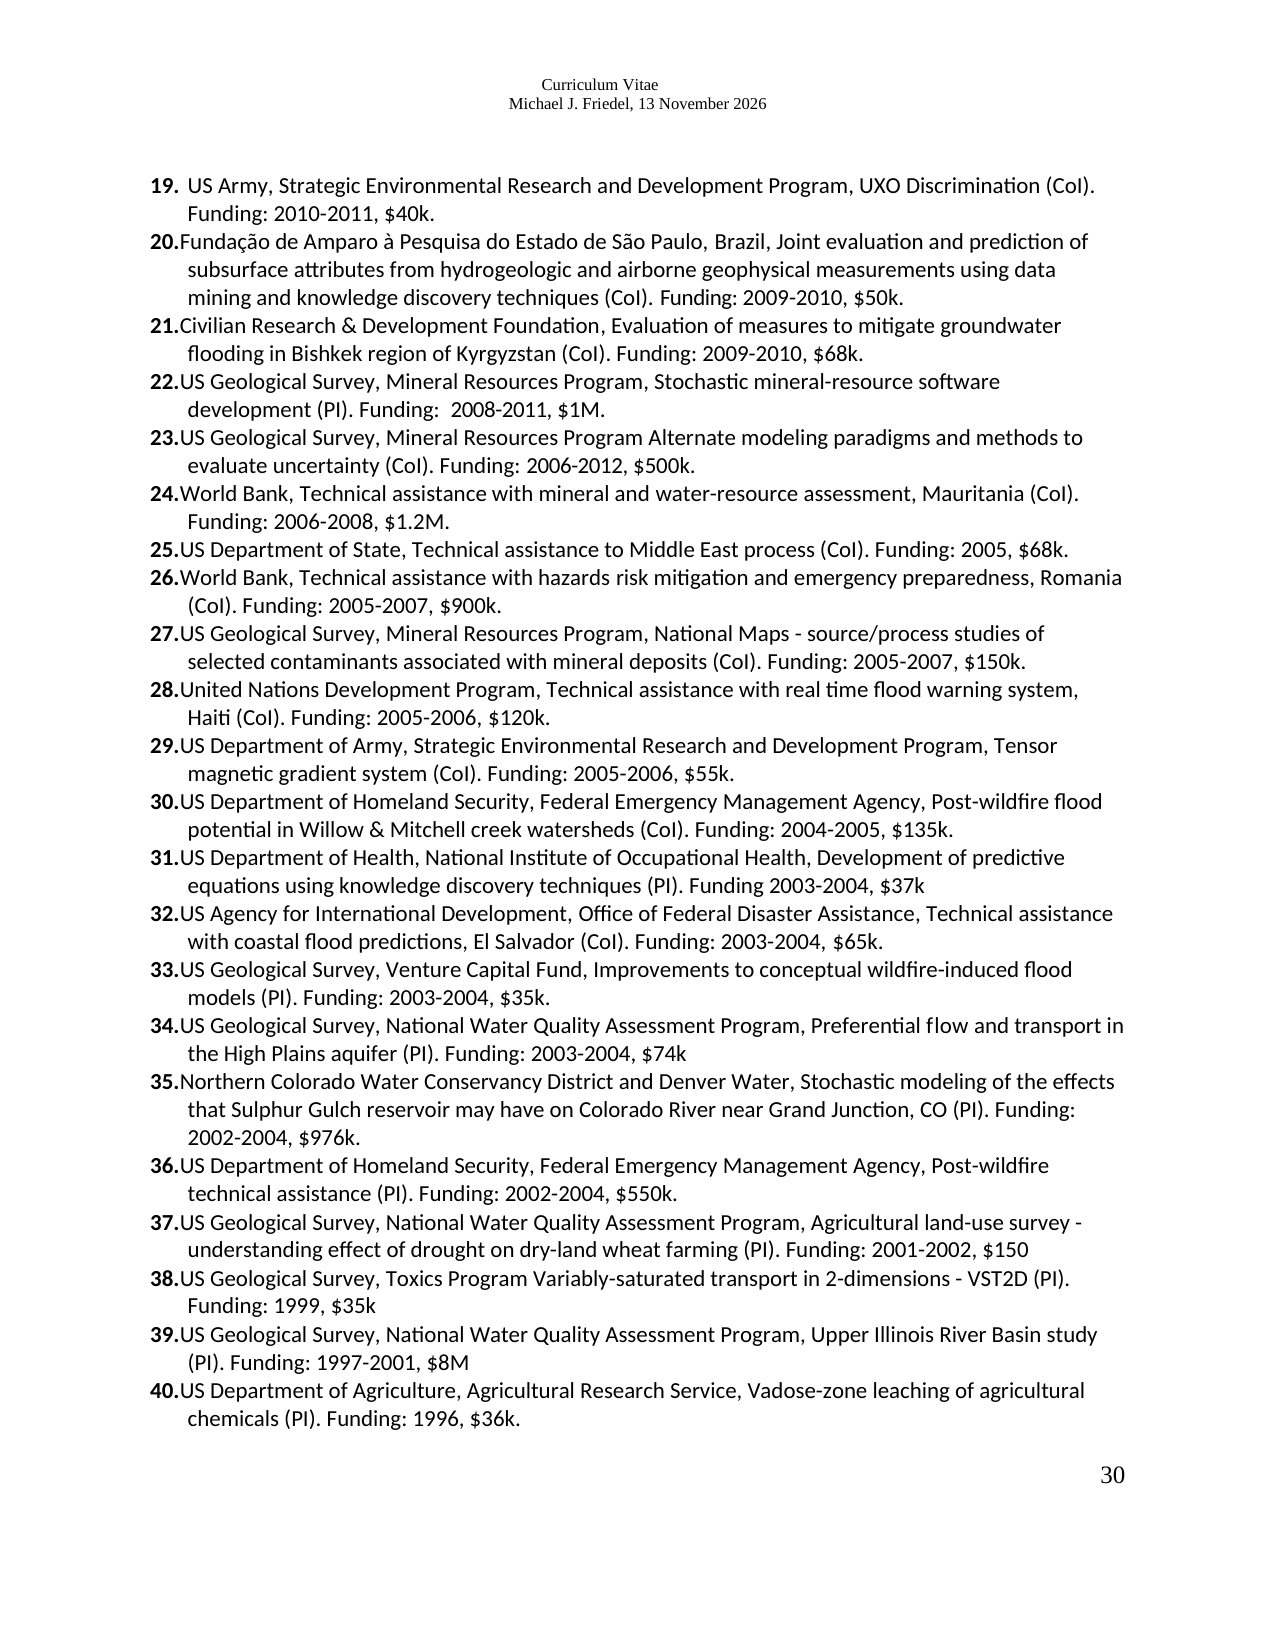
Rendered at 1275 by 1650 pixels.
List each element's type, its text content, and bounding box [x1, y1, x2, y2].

list Fundação de Amparo à Pesquisa do Estado de São Paulo, Brazil, Joint evaluation and prediction of subsurface attributes from hydrogeologic and airborne geophysical measurements using data mining and knowledge discovery techniques (CoI). Funding: 2009-2010, $50k. [150, 227, 1125, 311]
list World Bank, Technical assistance with hazards risk mitigation and emergency preparedness, Romania (CoI). Funding: 2005-2007, $900k. [150, 563, 1125, 619]
list World Bank, Technical assistance with mineral and water-resource assessment, Mauritania (CoI). Funding: 2006-2008, $1.2M. [150, 479, 1125, 535]
list US Department of Homeland Security, Federal Emergency Management Agency, Post-wildfire technical assistance (PI). Funding: 2002-2004, $550k. [150, 1152, 1125, 1208]
list US Department of Agriculture, Agricultural Research Service, Vadose-zone leaching of agricultural chemicals (PI). Funding: 1996, $36k. [150, 1376, 1125, 1432]
list US Department of Homeland Security, Federal Emergency Management Agency, Post-wildfire flood potential in Willow & Mitchell creek watersheds (CoI). Funding: 2004-2005, $135k. [150, 787, 1125, 843]
list Civilian Research & Development Foundation, Evaluation of measures to mitigate groundwater flooding in Bishkek region of Kyrgyzstan (CoI). Funding: 2009-2010, $68k. [150, 311, 1125, 367]
list Northern Colorado Water Conservancy District and Denver Water, Stochastic modeling of the effects that Sulphur Gulch reservoir may have on Colorado River near Grand Junction, CO (PI). Funding: 2002-2004, $976k. [150, 1067, 1125, 1152]
list US Geological Survey, Mineral Resources Program Alternate modeling paradigms and methods to evaluate uncertainty (CoI). Funding: 2006-2012, $500k. [150, 423, 1125, 479]
list US Army, Strategic Environmental Research and Development Program, UXO Discrimination (CoI). Funding: 2010-2011, $40k. [150, 171, 1125, 227]
list US Department of Health, National Institute of Occupational Health, Development of predictive equations using knowledge discovery techniques (PI). Funding 2003-2004, $37k [150, 843, 1125, 899]
list US Geological Survey, Mineral Resources Program, National Maps - source/process studies of selected contaminants associated with mineral deposits (CoI). Funding: 2005-2007, $150k. [150, 619, 1125, 675]
list US Geological Survey, Mineral Resources Program, Stochastic mineral-resource software development (PI). Funding: 2008-2011, $1M. [150, 367, 1125, 423]
list United Nations Development Program, Technical assistance with real time flood warning system, Haiti (CoI). Funding: 2005-2006, $120k. [150, 675, 1125, 731]
list US Department of Army, Strategic Environmental Research and Development Program, Tensor magnetic gradient system (CoI). Funding: 2005-2006, $55k. [150, 731, 1125, 787]
list US Department of State, Technical assistance to Middle East process (CoI). Funding: 2005, $68k. [150, 535, 1125, 563]
list US Geological Survey, National Water Quality Assessment Program, Agricultural land-use survey - understanding effect of drought on dry-land wheat farming (PI). Funding: 2001-2002, $150 [150, 1208, 1125, 1264]
list US Agency for International Development, Office of Federal Disaster Assistance, Technical assistance with coastal flood predictions, El Salvador (CoI). Funding: 2003-2004, $65k. [150, 899, 1125, 955]
list US Geological Survey, Toxics Program Variably-saturated transport in 2-dimensions - VST2D (PI). Funding: 1999, $35k [150, 1264, 1125, 1320]
list US Geological Survey, National Water Quality Assessment Program, Upper Illinois River Basin study (PI). Funding: 1997-2001, $8M [150, 1320, 1125, 1376]
list US Geological Survey, Venture Capital Fund, Improvements to conceptual wildfire-induced flood models (PI). Funding: 2003-2004, $35k. [150, 955, 1125, 1011]
list US Geological Survey, National Water Quality Assessment Program, Preferential flow and transport in the High Plains aquifer (PI). Funding: 2003-2004, $74k [150, 1011, 1125, 1067]
